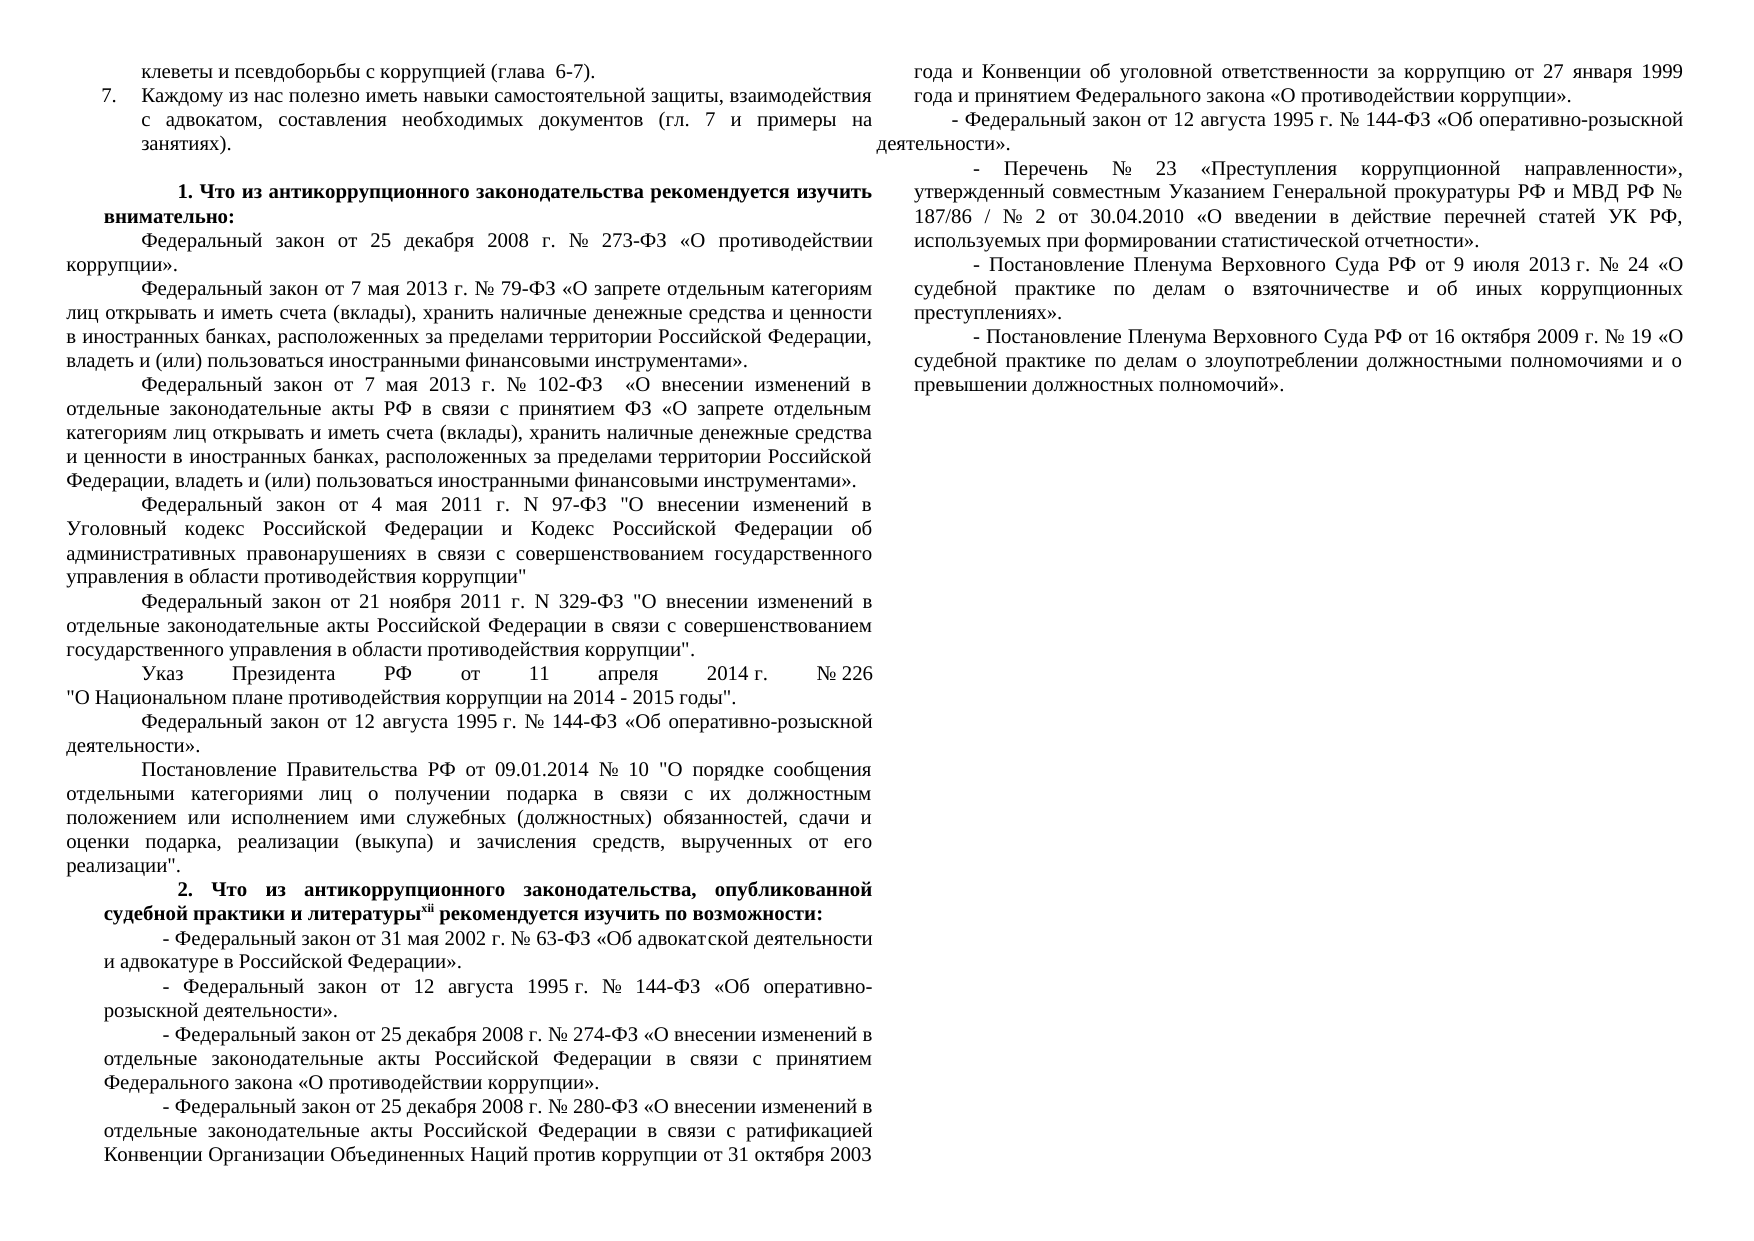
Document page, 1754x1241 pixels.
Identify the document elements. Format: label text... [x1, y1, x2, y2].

text - Федеральный закон от 25 декабря 2008 г. № 274-ФЗ «О внесении изменений в отдельные законодательные акты Российской Федерации в связи с принятием Федерального закона «О противодействии коррупции». [103, 1022, 873, 1094]
list Каждому из нас полезно иметь навыки самостоятельной защиты, взаимодействия с адвокатом, составления необходимых документов (гл. 7 и примеры на занятиях). [101, 83, 873, 155]
list Федеральный закон от 12 августа 1995 г. № 144-ФЗ «Об оперативно-розыскной деятельности». [66, 709, 873, 757]
text - Постановление Пленума Верховного Суда РФ от 9 июля 2013 г. № 24 «О судебной практике по делам о взяточничестве и об иных коррупционных преступлениях». [914, 252, 1683, 324]
text - Федеральный закон от 12 августа 1995 г. № 144-ФЗ «Об оперативно-розыскной деятельности». [103, 973, 873, 1022]
list Указ Президента РФ от 11 апреля 2014 г. № 226 "О Национальном плане противодействия коррупции на 2014 - 2015 годы". [66, 661, 873, 709]
text - Перечень № 23 «Преступления коррупционной направленности», утвержденный совместным Указанием Генеральной прокуратуры РФ и МВД РФ № 187/86 / № 2 от 30.04.2010 «О введении в действие перечней статей УК РФ, используемых при формировании статистической отчетности». [914, 155, 1683, 252]
text - Постановление Пленума Верховного Суда РФ от 16 октября 2009 г. № 19 «О судебной практике по делам о злоупотреблении должностными полномочиями и о превышении должностных полномочий». [914, 324, 1683, 396]
list Федеральный закон от 7 мая 2013 г. № 79-ФЗ «О запрете отдельным категориям лиц открывать и иметь счета (вклады), хранить наличные денежные средства и ценности в иностранных банках, расположенных за пределами территории Российской Федерации, владеть и (или) пользоваться иностранными финансовыми инструментами». [66, 276, 873, 372]
list Федеральный закон от 21 ноября 2011 г. N 329-ФЗ "О внесении изменений в отдельные законодательные акты Российской Федерации в связи с совершенствованием государственного управления в области противодействия коррупции". [66, 588, 873, 661]
list - Федеральный закон от 12 августа 1995 г. № 144-ФЗ «Об оперативно-розыскной деятельности». [893, 107, 1683, 155]
list Постановление Правительства РФ от 09.01.2014 № 10 "О порядке сообщения отдельными категориями лиц о получении подарка в связи с их должностным положением или исполнением ими служебных (должностных) обязанностей, сдачи и оценки подарка, реализации (выкупа) и зачисления средств, вырученных от его реализации". [66, 757, 873, 877]
list Федеральный закон от 4 мая 2011 г. N 97-ФЗ "О внесении изменений в Уголовный кодекс Российской Федерации и Кодекс Российской Федерации об административных правонарушениях в связи с совершенствованием государственного управления в области противодействия коррупции" [66, 492, 873, 588]
text - Федеральный закон от 25 декабря 2008 г. № 280-ФЗ «О внесении изменений в отдельные законодательные акты Российской Федерации в связи с ратификацией Конвенции Организации Объединенных Наций против коррупции от 31 октября 2003 года и Конвенции об уголовной ответственности за коррупцию от 27 января 1999 года и принятием Федерального закона «О противодействии коррупции». [103, 1094, 873, 1166]
text - Федеральный закон от 25 декабря 2008 г. № 280-ФЗ «О внесении изменений в отдельные законодательные акты Российской Федерации в связи с ратификацией Конвенции Организации Объединенных Наций против коррупции от 31 октября 2003 года и Конвенции об уголовной ответственности за коррупцию от 27 января 1999 года и принятием Федерального закона «О противодействии коррупции». [914, 59, 1683, 107]
text 1. Что из антикоррупционного законодательства рекомендуется изучить внимательно: [103, 179, 873, 228]
text 2. Что из антикоррупционного законодательства, опубликованной судебной практики и литературы рекомендуется изучить по возможности: [103, 877, 873, 925]
list Федеральный закон от 7 мая 2013 г. № 102-ФЗ «О внесении изменений в отдельные законодательные акты РФ в связи с принятием ФЗ «О запрете отдельным категориям лиц открывать и иметь счета (вклады), хранить наличные денежные средства и ценности в иностранных банках, расположенных за пределами территории Российской Федерации, владеть и (или) пользоваться иностранными финансовыми инструментами». [66, 372, 873, 492]
list Федеральный закон от 25 декабря 2008 г. № 273-ФЗ «О противодействии коррупции». [66, 228, 873, 276]
text - Федеральный закон от 31 мая 2002 г. № 63-ФЗ «Об адвокатской деятельности и адвокатуре в Российской Федерации». [103, 925, 873, 973]
